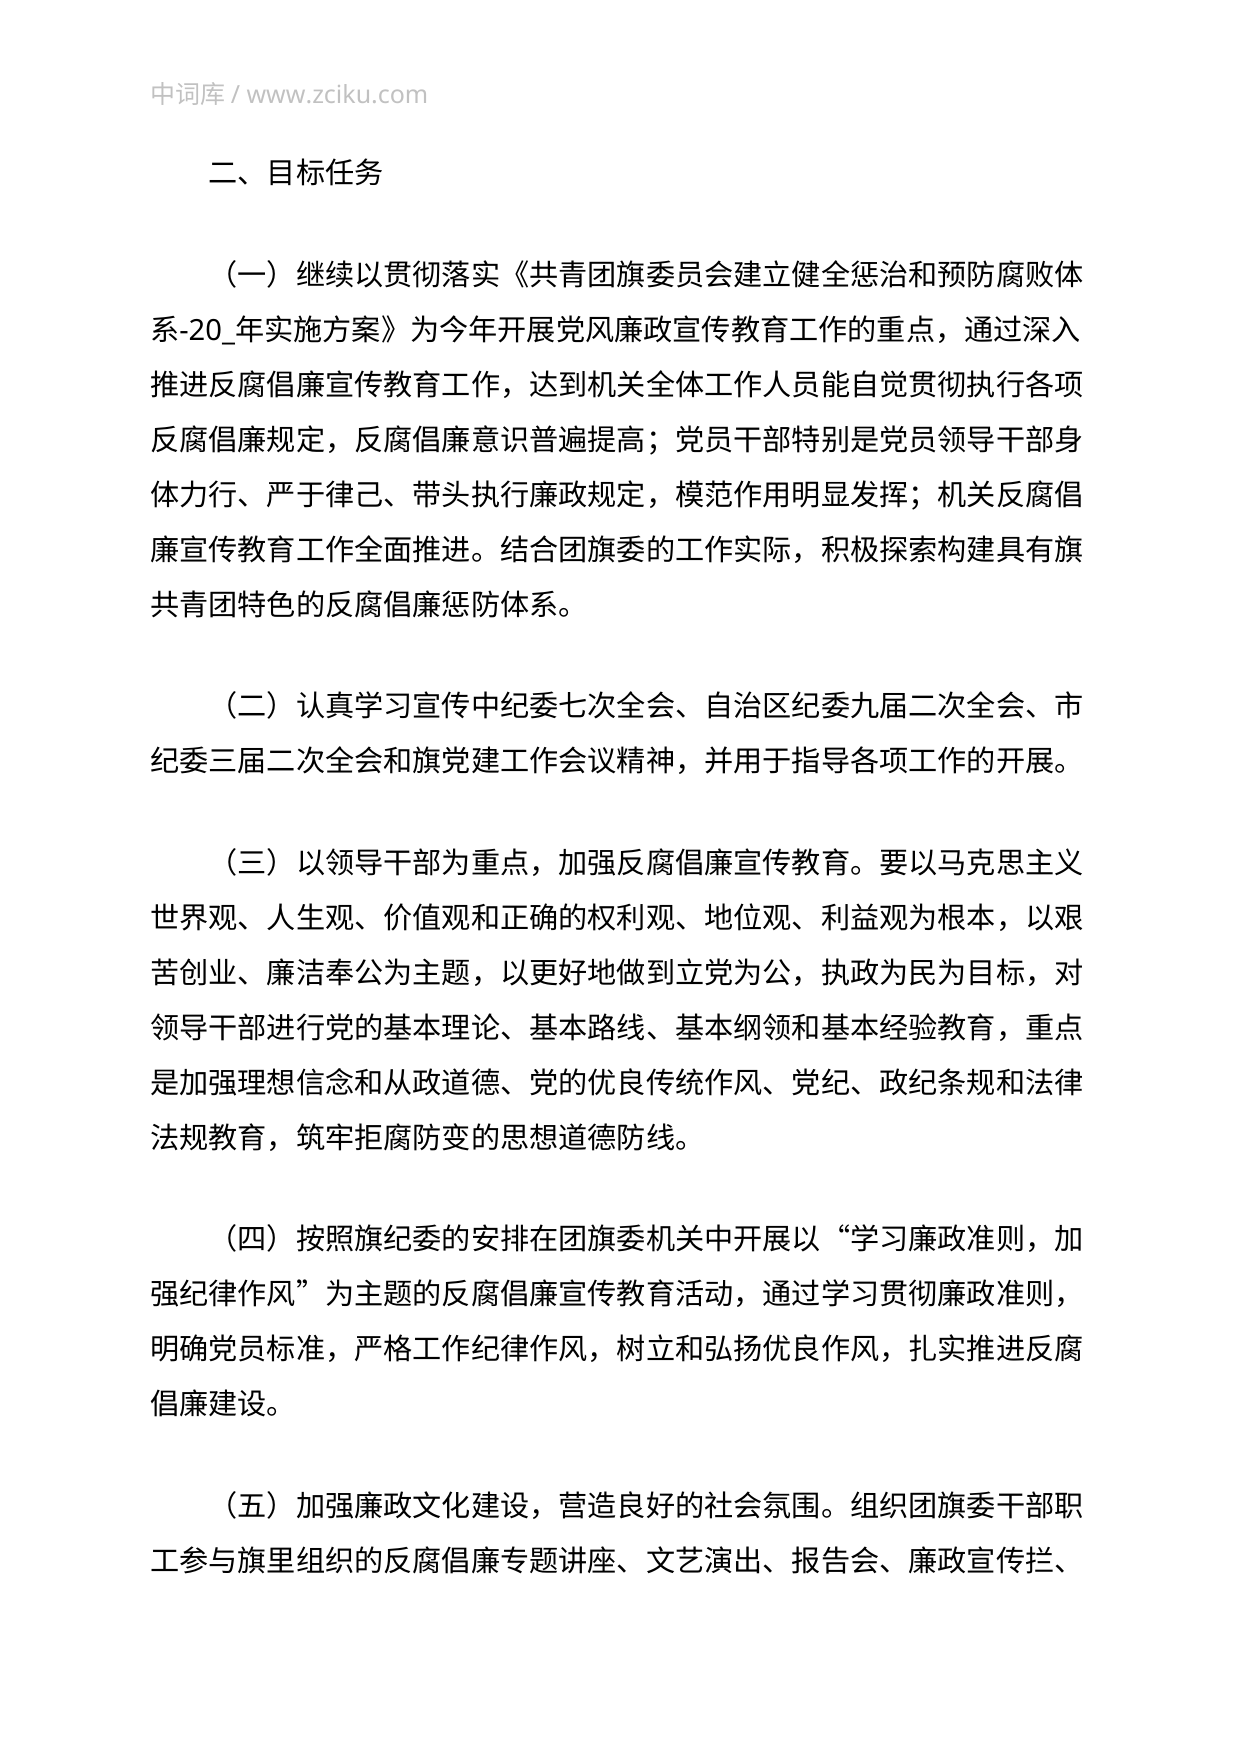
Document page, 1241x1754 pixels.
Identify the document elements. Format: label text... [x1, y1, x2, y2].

text （二）认真学习宣传中纪委七次全会、自治区纪委九届二次全会、市纪委三届二次全会和旗党建工作会议精神，并用于指导各项工作的开展。 [150, 683, 1090, 780]
text （三）以领导干部为重点，加强反腐倡廉宣传教育。要以马克思主义世界观、人生观、价值观和正确的权利观、地位观、利益观为根本，以艰苦创业、廉洁奉公为主题，以更好地做到立党为公，执政为民为目标，对领导干部进行党的基本理论、基本路线、基本纲领和基本经验教育，重点是加强理想信念和从政道德、党的优良传统作风、党纪、政纪条规和法律法规教育，筑牢拒腐防变的思想道德防线。 [150, 840, 1090, 1156]
text （一）继续以贯彻落实《共青团旗委员会建立健全惩治和预防腐败体系-20_年实施方案》为今年开展党风廉政宣传教育工作的重点，通过深入推进反腐倡廉宣传教育工作，达到机关全体工作人员能自觉贯彻执行各项反腐倡廉规定，反腐倡廉意识普遍提高；党员干部特别是党员领导干部身体力行、严于律己、带头执行廉政规定，模范作用明显发挥；机关反腐倡廉宣传教育工作全面推进。结合团旗委的工作实际，积极探索构建具有旗共青团特色的反腐倡廉惩防体系。 [150, 252, 1090, 623]
text （四）按照旗纪委的安排在团旗委机关中开展以“学习廉政准则，加强纪律作风”为主题的反腐倡廉宣传教育活动，通过学习贯彻廉政准则，明确党员标准，严格工作纪律作风，树立和弘扬优良作风，扎实推进反腐倡廉建设。 [150, 1216, 1090, 1423]
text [150, 1482, 1090, 1579]
text 二、目标任务 [150, 150, 1090, 192]
